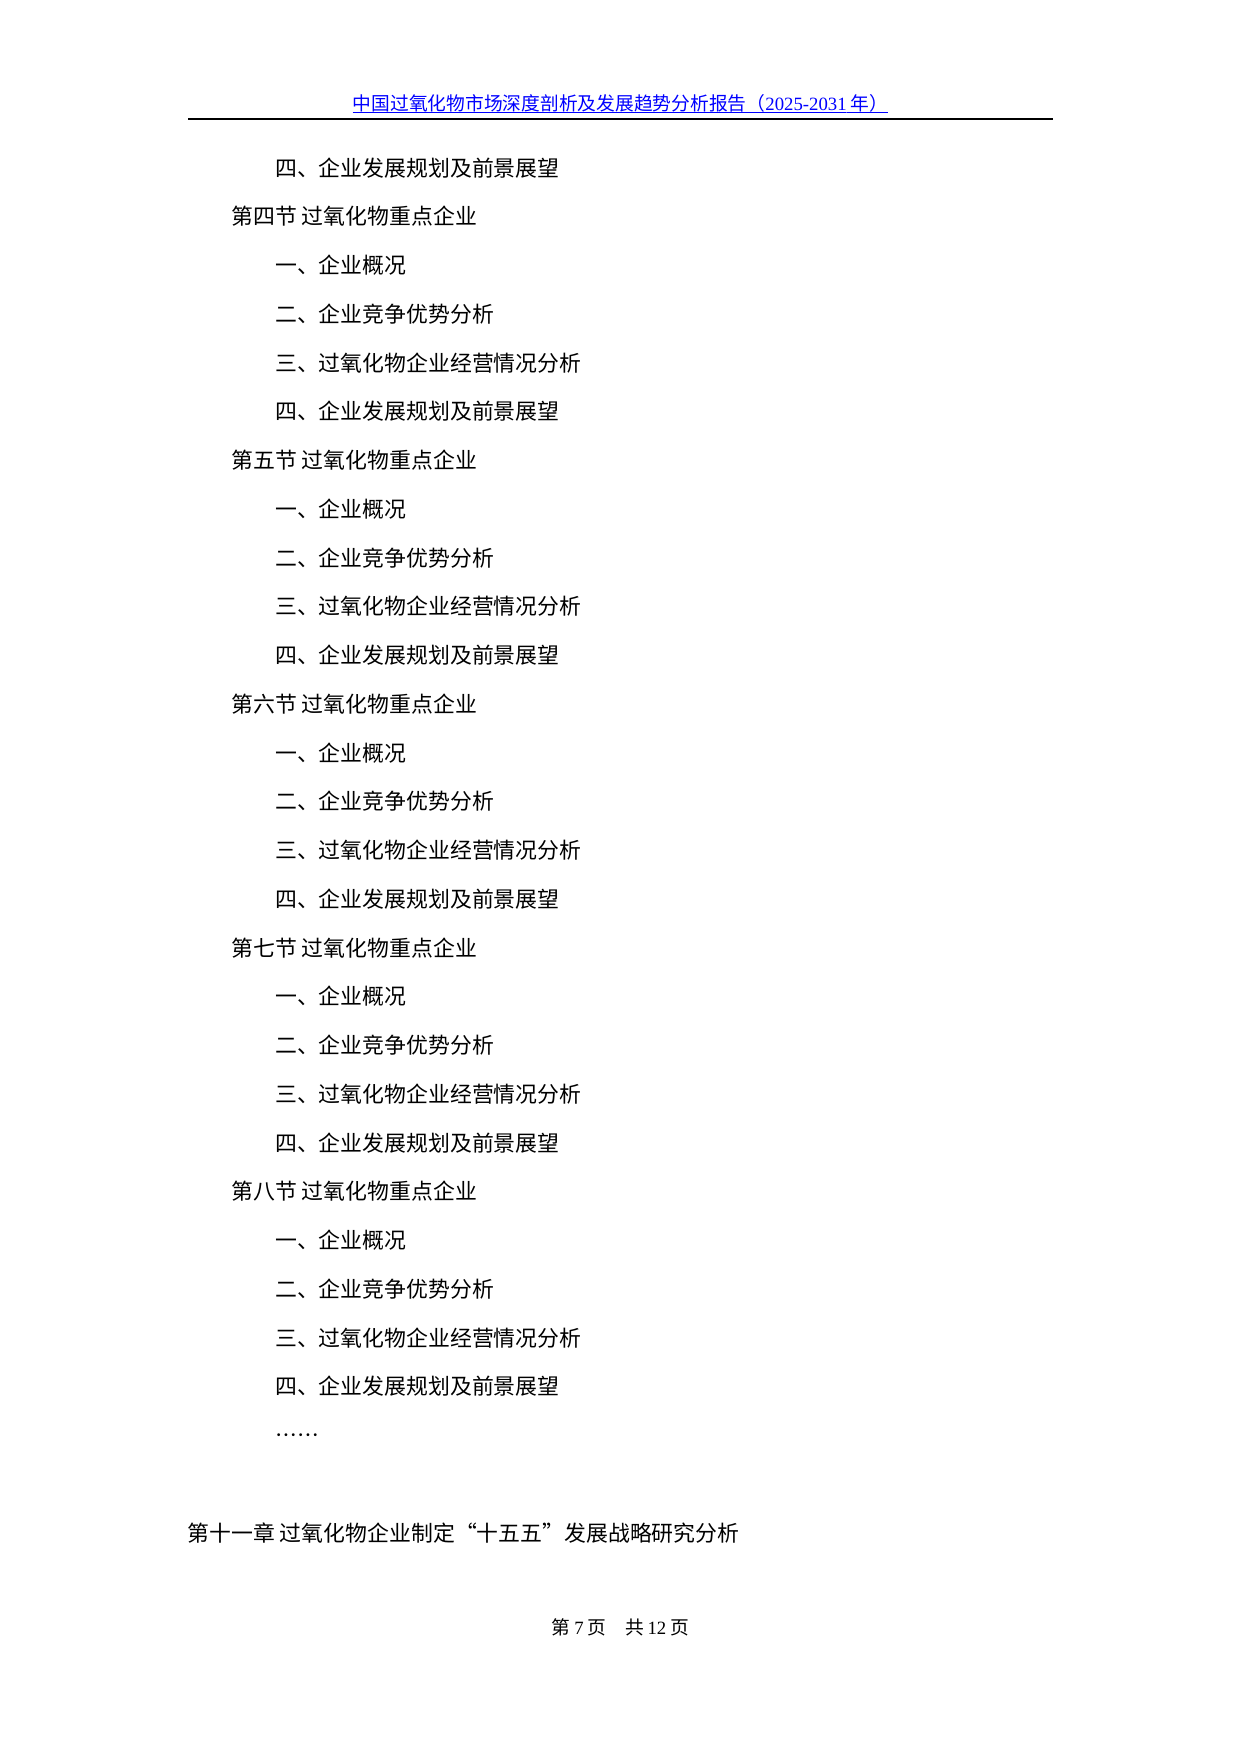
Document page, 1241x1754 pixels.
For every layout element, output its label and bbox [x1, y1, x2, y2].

text [187, 150, 1053, 1548]
